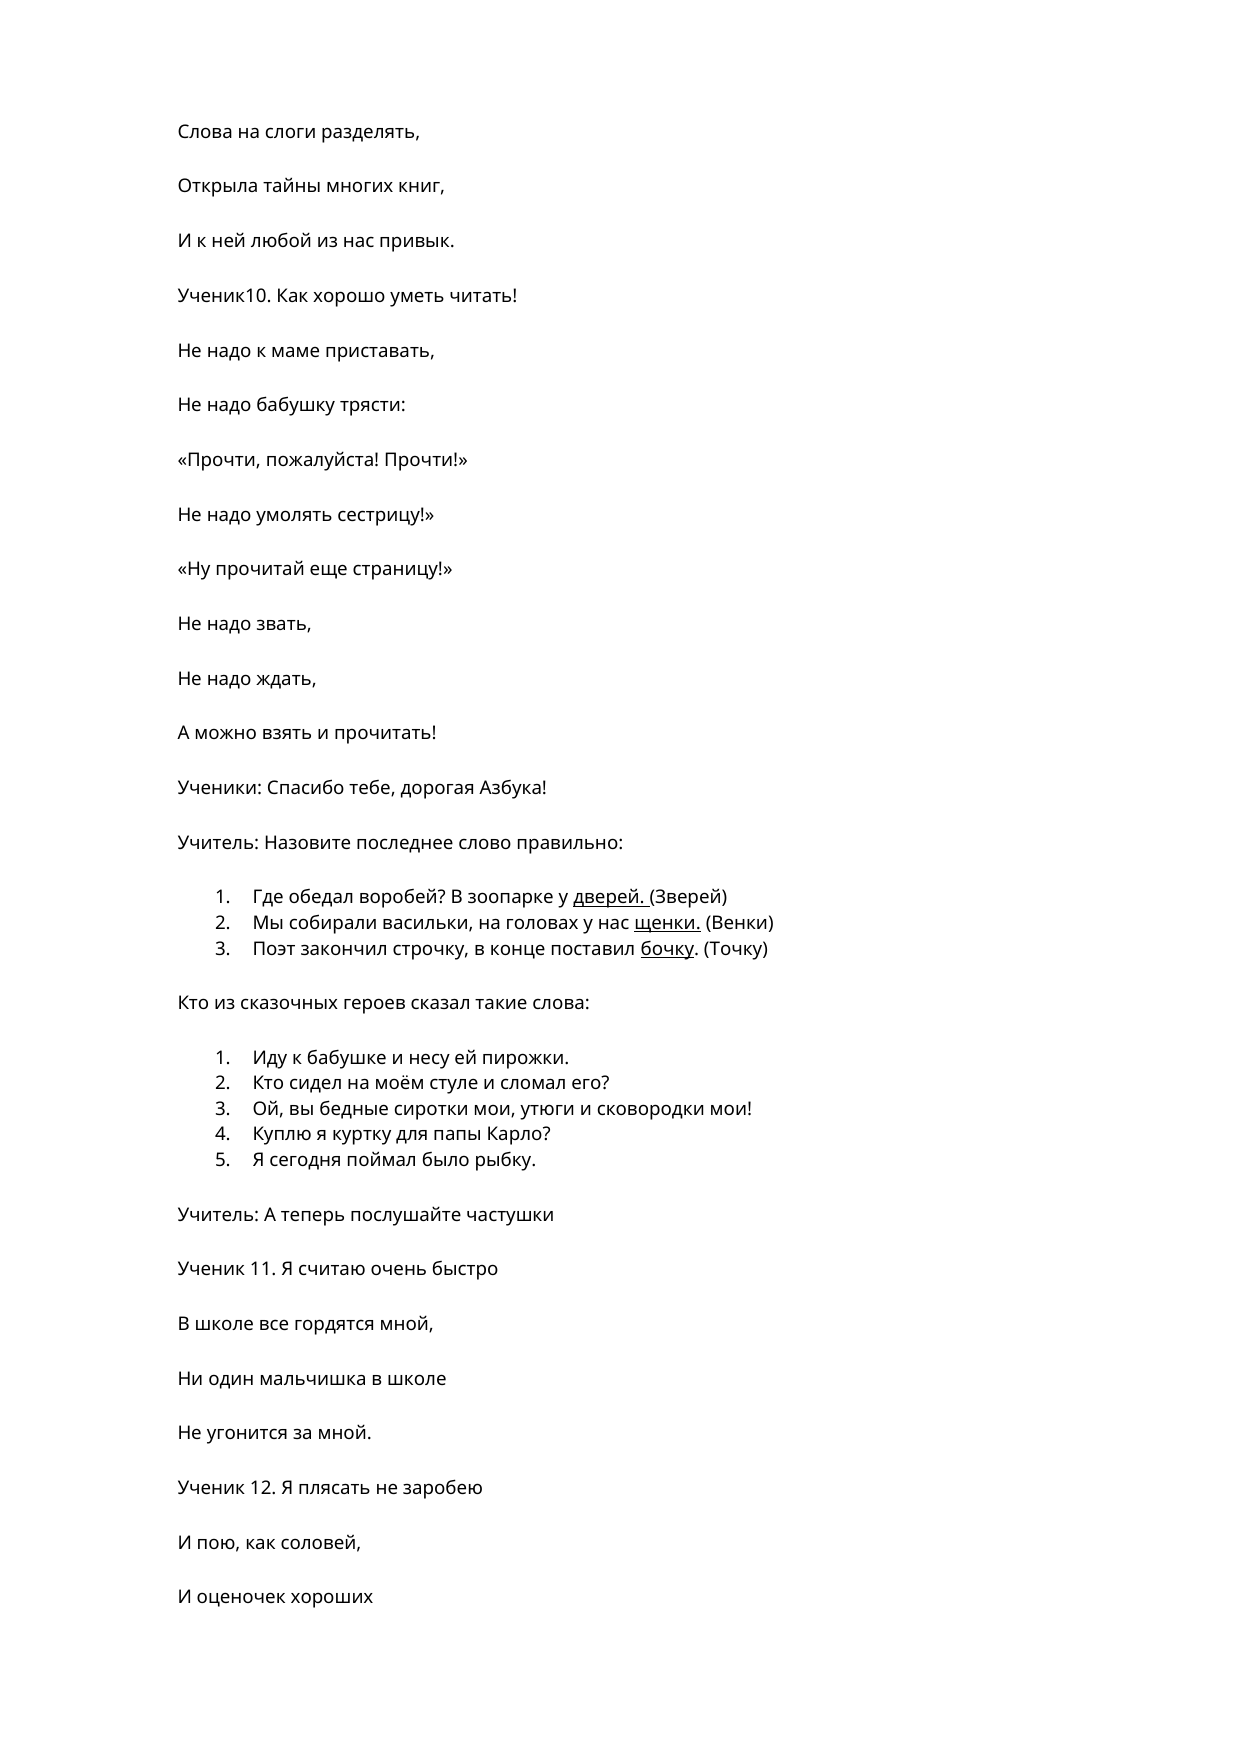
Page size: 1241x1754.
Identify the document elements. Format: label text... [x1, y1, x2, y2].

text Не угонится за мной. [177, 1595, 1152, 1620]
list Иду к бабушке и несу ей пирожки. [215, 1102, 1152, 1128]
list Ой, вы бедные сиротки мои, утюги и сковородки мои! [215, 1212, 1152, 1237]
text Слова на слоги разделять, [177, 118, 1152, 144]
list Я сегодня поймал было рыбку. [215, 1321, 1152, 1347]
text Ученик 11. Я считаю очень быстро [177, 1431, 1152, 1456]
text Не надо звать, [177, 610, 1152, 636]
list Поэт закончил строчку, в конце поставил бочку. (Точку) [215, 993, 1152, 1019]
text А можно взять и прочитать! [177, 720, 1152, 745]
text Открыла тайны многих книг, [177, 173, 1152, 198]
text «Ну прочитай еще страницу!» [177, 556, 1152, 581]
text Учитель: Назовите последнее слово правильно: [177, 829, 1152, 854]
text Ни один мальчишка в школе [177, 1540, 1152, 1566]
text Кто из сказочных героев сказал такие слова: [177, 1048, 1152, 1073]
list Мы собирали васильки, на головах у нас щенки. (Венки) [215, 938, 1152, 964]
text Ученик10. Как хорошо уметь читать! [177, 282, 1152, 308]
text Не надо к маме приставать, [177, 337, 1152, 362]
text Учитель: А теперь послушайте частушки [177, 1376, 1152, 1401]
text Ученики: Спасибо тебе, дорогая Азбука! [177, 774, 1152, 800]
list Где обедал воробей? В зоопарке у дверей. (Зверей) [215, 884, 1152, 909]
text Не надо бабушку трясти: [177, 392, 1152, 417]
text И к ней любой из нас привык. [177, 227, 1152, 253]
list Куплю я куртку для папы Карло? [215, 1267, 1152, 1292]
text Не надо умолять сестрицу!» [177, 501, 1152, 526]
list Кто сидел на моём стуле и сломал его? [215, 1157, 1152, 1183]
text В школе все гордятся мной, [177, 1485, 1152, 1511]
text Не надо ждать, [177, 665, 1152, 691]
text «Прочти, пожалуйста! Прочти!» [177, 446, 1152, 472]
